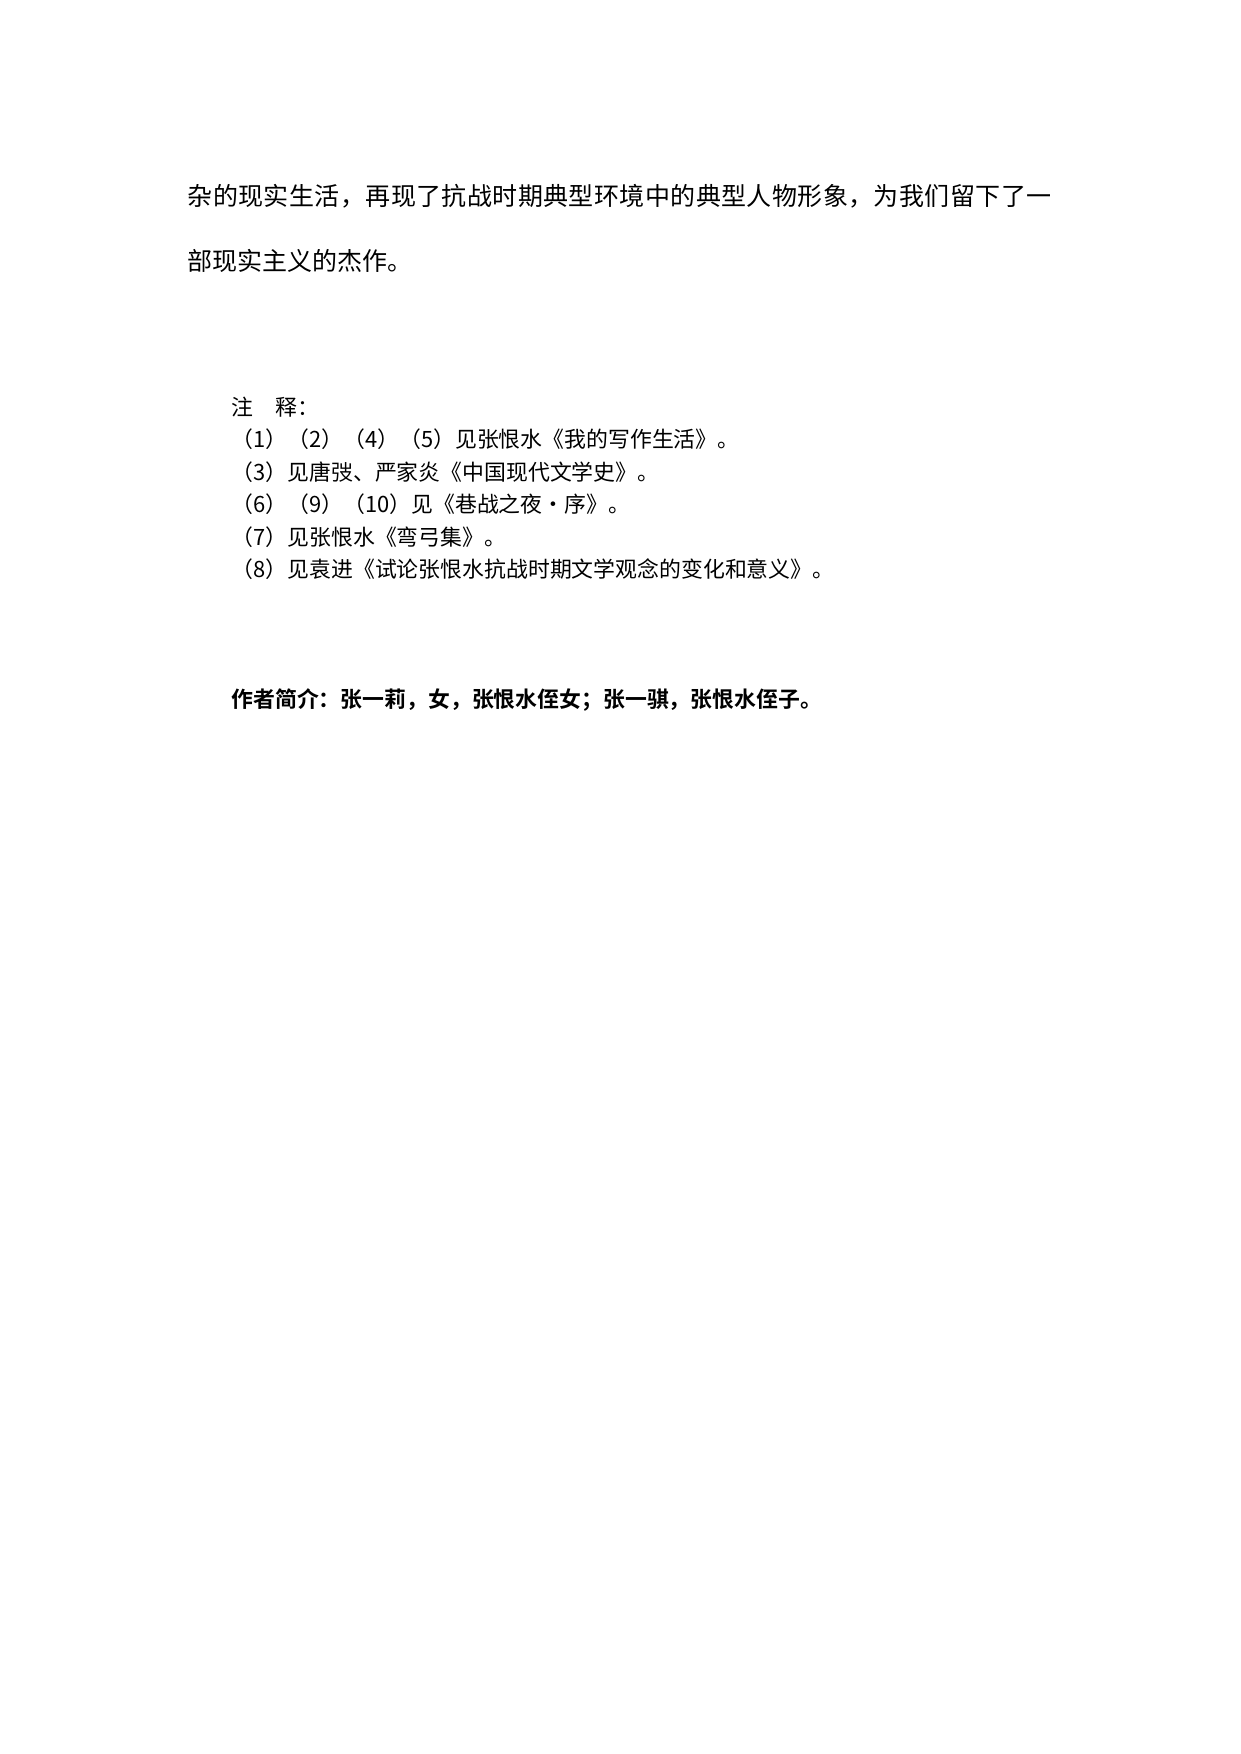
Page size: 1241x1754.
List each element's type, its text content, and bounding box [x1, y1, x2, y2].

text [187, 162, 1053, 292]
text （1）（2）（4）（5）见张恨水《我的写作生活》。 [187, 422, 1053, 454]
text 注 释： [187, 389, 1053, 422]
text （7）见张恨水《弯弓集》。 [187, 519, 1053, 552]
text （3）见唐弢、严家炎《中国现代文学史》。 [187, 454, 1053, 487]
text （6）（9）（10）见《巷战之夜·序》。 [187, 487, 1053, 519]
text （8）见袁进《试论张恨水抗战时期文学观念的变化和意义》。 [187, 552, 1053, 584]
text 作者简介：张一莉，女，张恨水侄女；张一骐，张恨水侄子。 [187, 682, 1053, 714]
